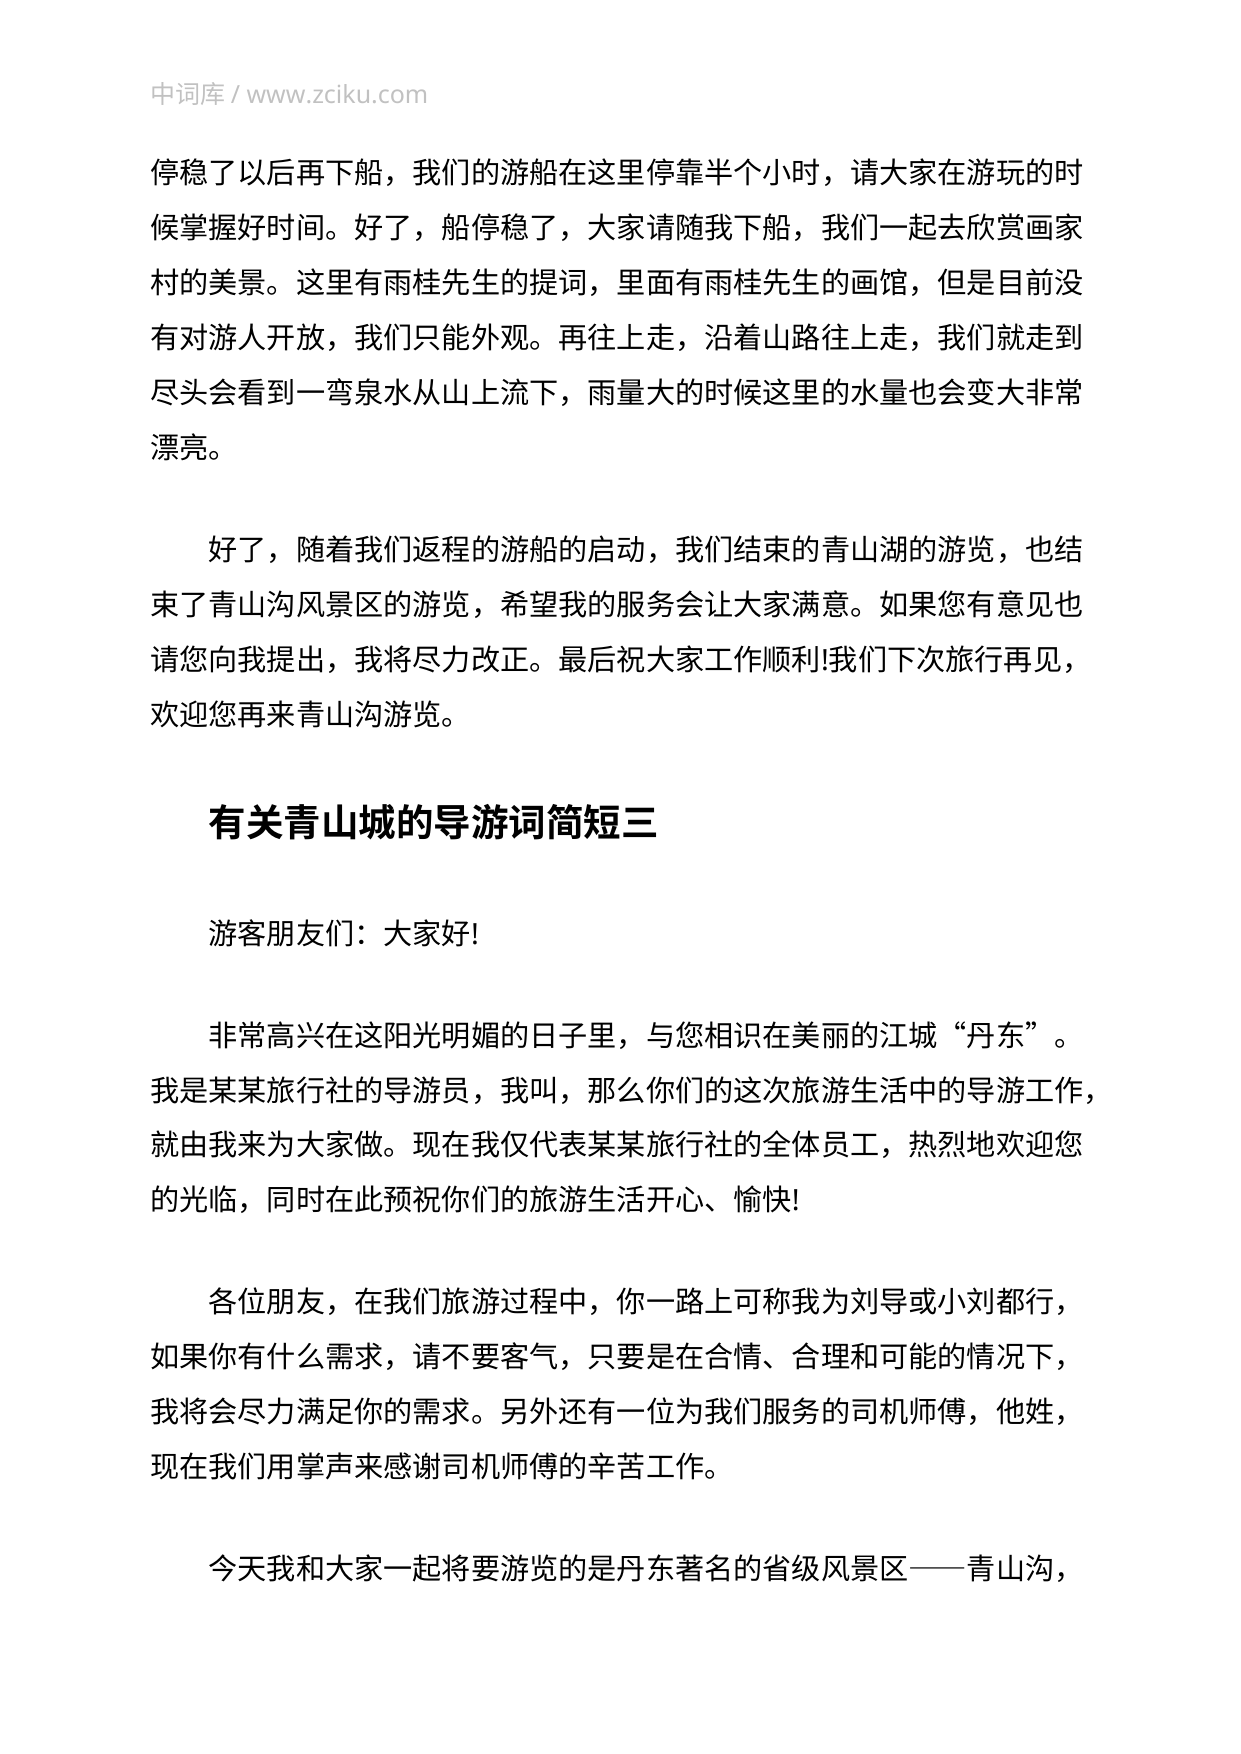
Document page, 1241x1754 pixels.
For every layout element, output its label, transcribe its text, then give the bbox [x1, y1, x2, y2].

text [150, 150, 1090, 467]
text 非常高兴在这阳光明媚的日子里，与您相识在美丽的江城“丹东”。我是某某旅行社的导游员，我叫，那么你们的这次旅游生活中的导游工作，就由我来为大家做。现在我仅代表某某旅行社的全体员工，热烈地欢迎您的光临，同时在此预祝你们的旅游生活开心、愉快! [150, 1012, 1090, 1219]
text 游客朋友们：大家好! [150, 910, 1090, 953]
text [150, 1545, 1090, 1588]
text 好了，随着我们返程的游船的启动，我们结束的青山湖的游览，也结束了青山沟风景区的游览，希望我的服务会让大家满意。如果您有意见也请您向我提出，我将尽力改正。最后祝大家工作顺利!我们下次旅行再见，欢迎您再来青山沟游览。 [150, 526, 1090, 733]
text 有关青山城的导游词简短三 [150, 793, 1090, 847]
text 各位朋友，在我们旅游过程中，你一路上可称我为刘导或小刘都行，如果你有什么需求，请不要客气，只要是在合情、合理和可能的情况下，我将会尽力满足你的需求。另外还有一位为我们服务的司机师傅，他姓，现在我们用掌声来感谢司机师傅的辛苦工作。 [150, 1279, 1090, 1486]
